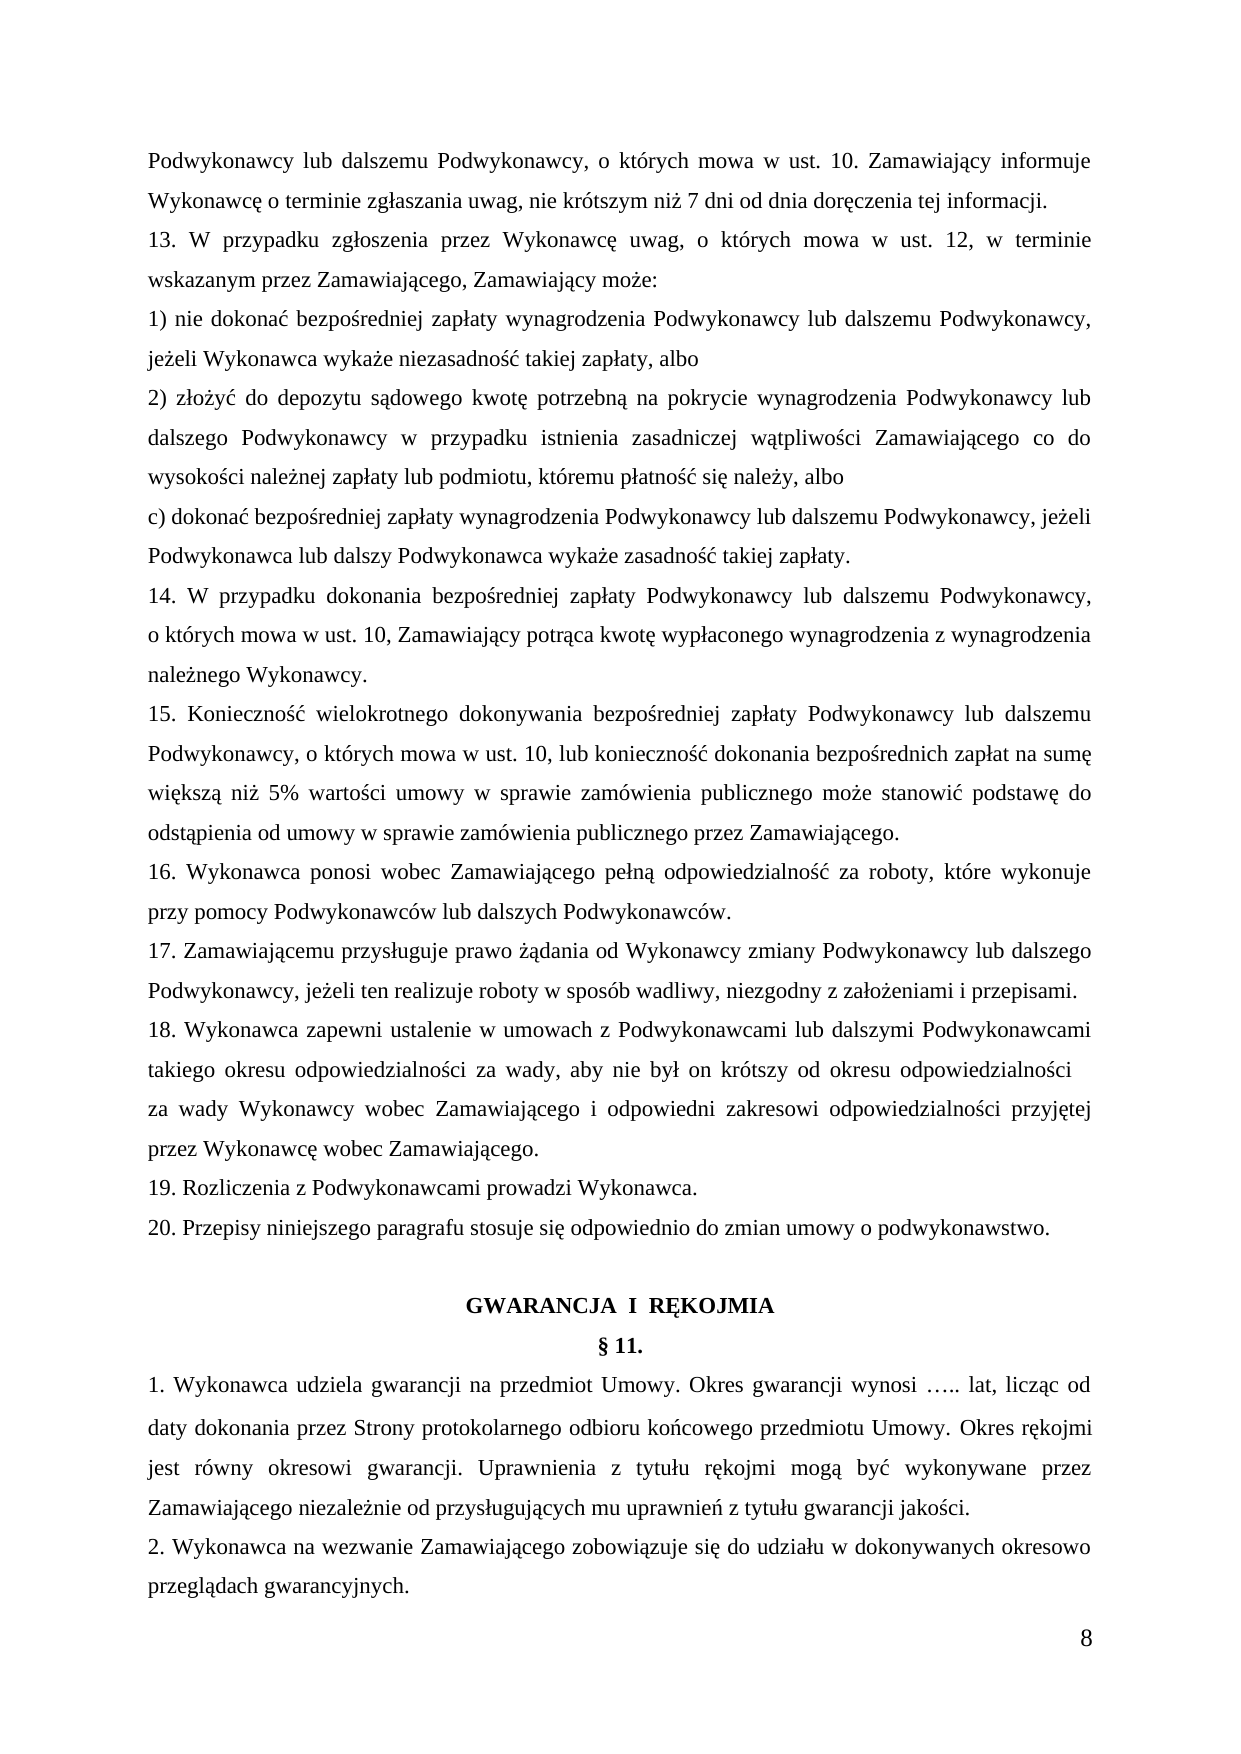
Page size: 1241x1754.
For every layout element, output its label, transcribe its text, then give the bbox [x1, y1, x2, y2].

text 16. Wykonawca ponosi wobec Zamawiającego pełną odpowiedzialność za roboty, które wykonuje przy pomocy Podwykonawców lub dalszych Podwykonawców. [148, 858, 1093, 924]
text c) dokonać bezpośredniej zapłaty wynagrodzenia Podwykonawcy lub dalszemu Podwykonawcy, jeżeli Podwykonawca lub dalszy Podwykonawca wykaże zasadność takiej zapłaty. [148, 503, 1093, 569]
text 1. Wykonawca udziela gwarancji na przedmiot Umowy. Okres gwarancji wynosi ….. lat, licząc od daty dokonania przez Strony protokolarnego odbioru końcowego przedmiotu Umowy. Okres rękojmi jest równy okresowi gwarancji. Uprawnienia z tytułu rękojmi mogą być wykonywane przez Zamawiającego niezależnie od przysługujących mu uprawnień z tytułu gwarancji jakości. [148, 1371, 1093, 1520]
text 2) złożyć do depozytu sądowego kwotę potrzebną na pokrycie wynagrodzenia Podwykonawcy lub dalszego Podwykonawcy w przypadku istnienia zasadniczej wątpliwości Zamawiającego co do wysokości należnej zapłaty lub podmiotu, któremu płatność się należy, albo [148, 384, 1093, 490]
text 1) nie dokonać bezpośredniej zapłaty wynagrodzenia Podwykonawcy lub dalszemu Podwykonawcy, jeżeli Wykonawca wykaże niezasadność takiej zapłaty, albo [148, 306, 1093, 371]
text 19. Rozliczenia z Podwykonawcami prowadzi Wykonawca. [148, 1174, 1093, 1200]
text § 11. [148, 1332, 1093, 1358]
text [148, 148, 1093, 213]
text 20. Przepisy niniejszego paragrafu stosuje się odpowiednio do zmian umowy o podwykonawstwo. [148, 1213, 1093, 1240]
text 18. Wykonawca zapewni ustalenie w umowach z Podwykonawcami lub dalszymi Podwykonawcami takiego okresu odpowiedzialności za wady, aby nie był on krótszy od okresu odpowiedzialności za wady Wykonawcy wobec Zamawiającego i odpowiedni zakresowi odpowiedzialności przyjętej przez Wykonawcę wobec Zamawiającego. [148, 1016, 1093, 1161]
text GWARANCJA I RĘKOJMIA [148, 1292, 1093, 1319]
text 2. Wykonawca na wezwanie Zamawiającego zobowiązuje się do udziału w dokonywanych okresowo przeglądach gwarancyjnych. [148, 1533, 1093, 1599]
text 15. Konieczność wielokrotnego dokonywania bezpośredniej zapłaty Podwykonawcy lub dalszemu Podwykonawcy, o których mowa w ust. 10, lub konieczność dokonania bezpośrednich zapłat na sumę większą niż 5% wartości umowy w sprawie zamówienia publicznego może stanowić podstawę do odstąpienia od umowy w sprawie zamówienia publicznego przez Zamawiającego. [148, 700, 1093, 845]
text 13. W przypadku zgłoszenia przez Wykonawcę uwag, o których mowa w ust. 12, w terminie wskazanym przez Zamawiającego, Zamawiający może: [148, 227, 1093, 292]
text 17. Zamawiającemu przysługuje prawo żądania od Wykonawcy zmiany Podwykonawcy lub dalszego Podwykonawcy, jeżeli ten realizuje roboty w sposób wadliwy, niezgodny z założeniami i przepisami. [148, 937, 1093, 1003]
text 14. W przypadku dokonania bezpośredniej zapłaty Podwykonawcy lub dalszemu Podwykonawcy, o których mowa w ust. 10, Zamawiający potrąca kwotę wypłaconego wynagrodzenia z wynagrodzenia należnego Wykonawcy. [148, 582, 1093, 687]
